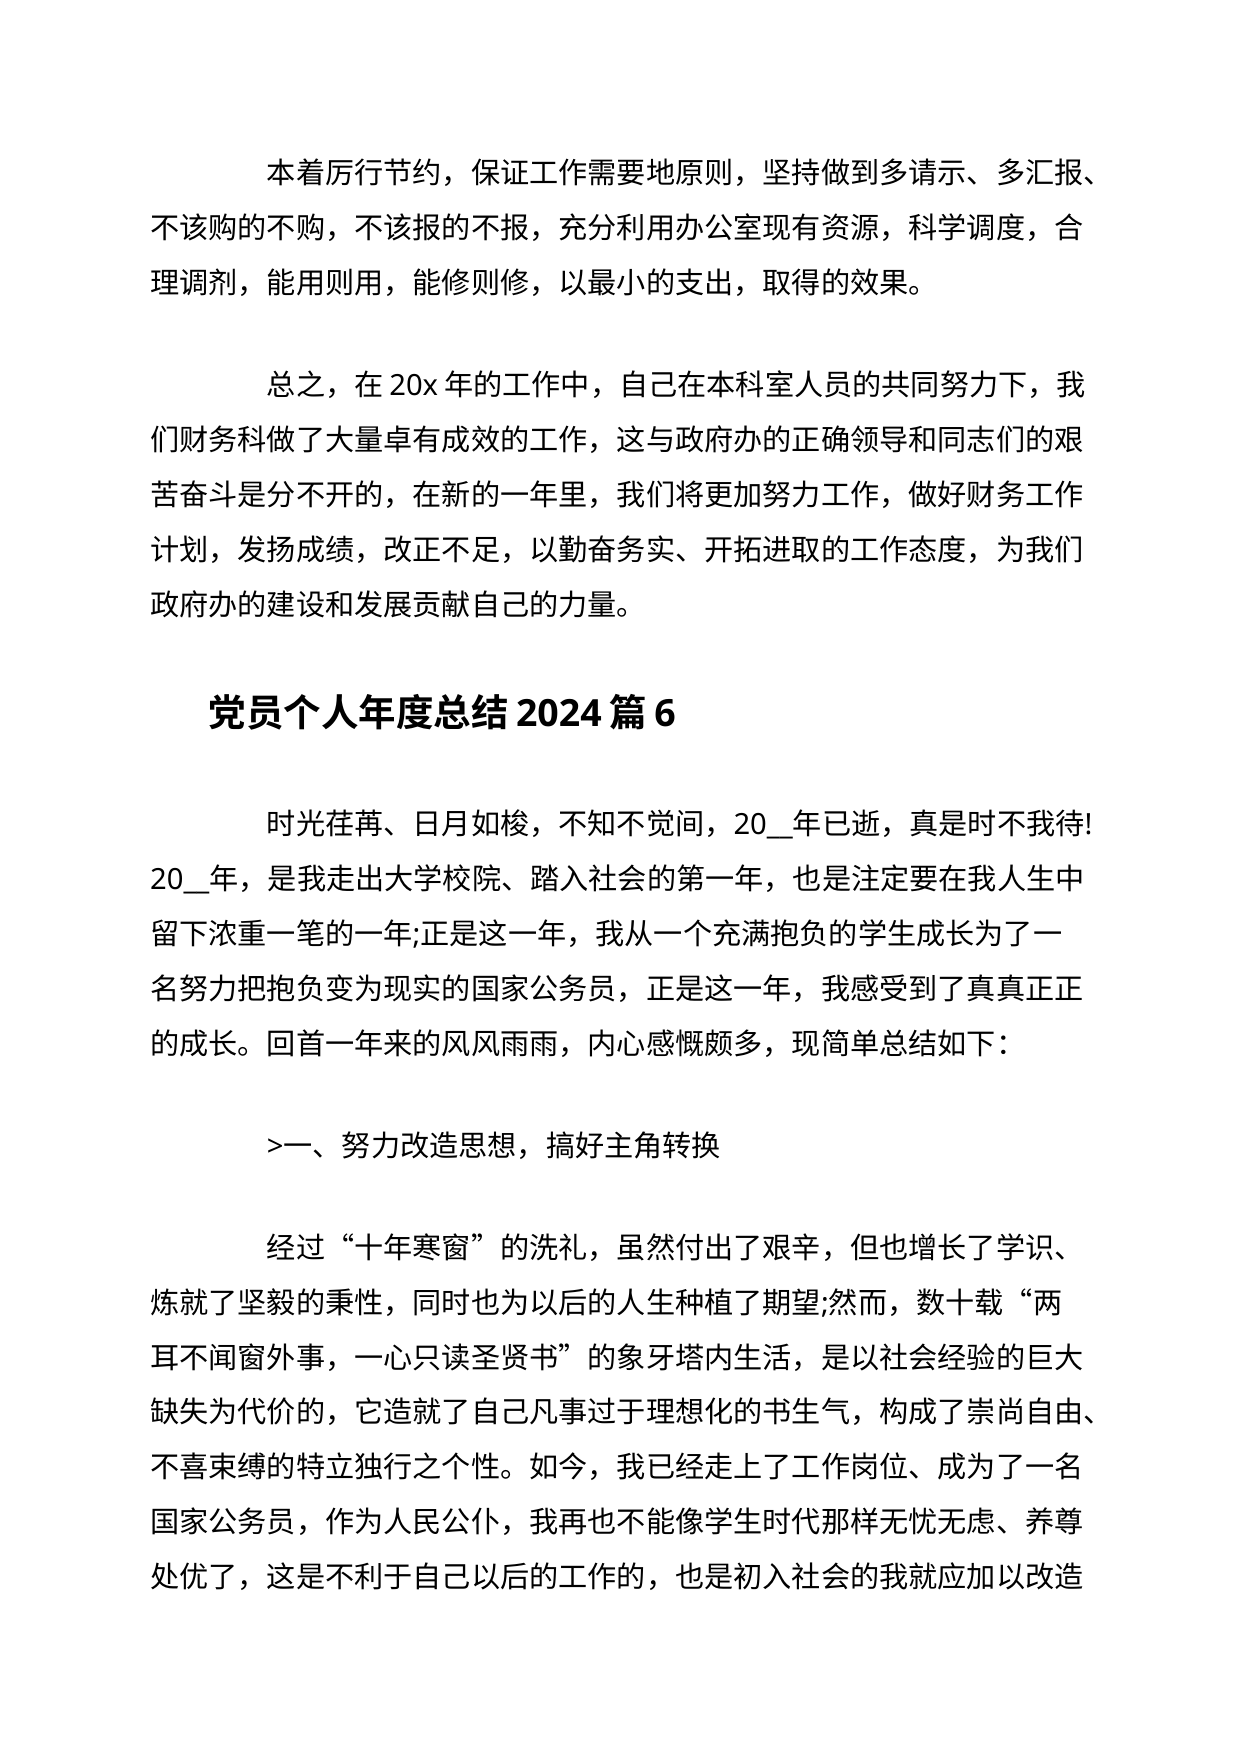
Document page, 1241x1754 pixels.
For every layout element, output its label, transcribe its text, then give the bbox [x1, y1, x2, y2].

text 党员个人年度总结2024篇6 [150, 683, 1090, 737]
text >一、努力改造思想，搞好主角转换 [150, 1122, 1090, 1165]
text 本着厉行节约，保证工作需要地原则，坚持做到多请示、多汇报、不该购的不购，不该报的不报，充分利用办公室现有资源，科学调度，合理调剂，能用则用，能修则修，以最小的支出，取得的效果。 [150, 150, 1090, 302]
text 总之，在20x年的工作中，自己在本科室人员的共同努力下，我们财务科做了大量卓有成效的工作，这与政府办的正确领导和同志们的艰苦奋斗是分不开的，在新的一年里，我们将更加努力工作，做好财务工作计划，发扬成绩，改正不足，以勤奋务实、开拓进取的工作态度，为我们政府办的建设和发展贡献自己的力量。 [150, 362, 1090, 623]
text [150, 1224, 1090, 1596]
text 时光荏苒、日月如梭，不知不觉间，20__年已逝，真是时不我待!20__年，是我走出大学校院、踏入社会的第一年，也是注定要在我人生中留下浓重一笔的一年;正是这一年，我从一个充满抱负的学生成长为了一名努力把抱负变为现实的国家公务员，正是这一年，我感受到了真真正正的成长。回首一年来的风风雨雨，内心感慨颇多，现简单总结如下： [150, 801, 1090, 1063]
